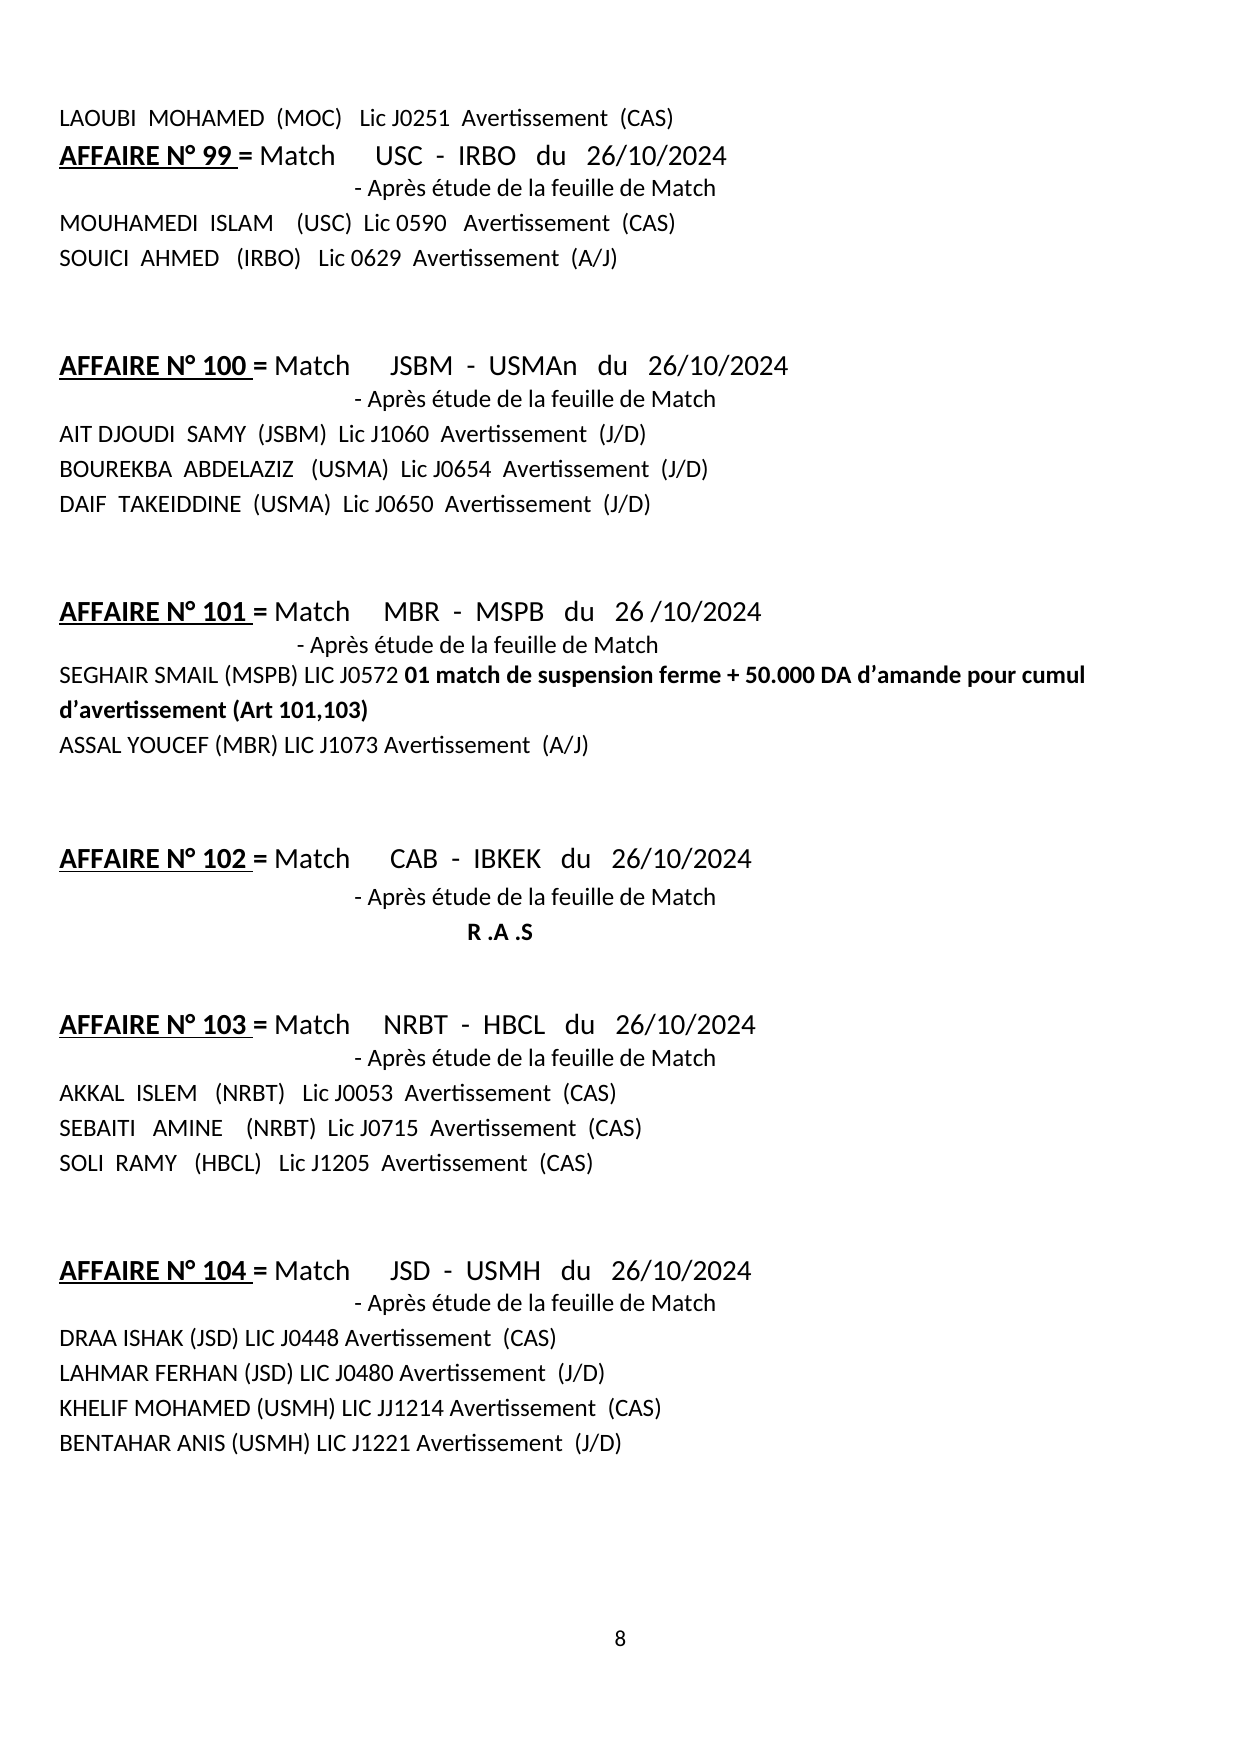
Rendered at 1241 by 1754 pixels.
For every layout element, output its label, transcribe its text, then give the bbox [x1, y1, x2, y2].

text R .A .S [354, 916, 1181, 947]
text DRAA ISHAK (JSD) LIC J0448 Avertissement (CAS) [59, 1322, 1181, 1353]
text LAOUBI MOHAMED (MOC) Lic J0251 Avertissement (CAS) [59, 102, 1181, 132]
text SOLI RAMY (HBCL) Lic J1205 Avertissement (CAS) [59, 1147, 1181, 1177]
text - Après étude de la feuille de Match [354, 383, 1181, 414]
text SEGHAIR SMAIL (MSPB) LIC J0572 01 match de suspension ferme + 50.000 DA d’amande pour cumul d’avertissement (Art 101,103) [59, 659, 1181, 725]
text AFFAIRE N° 100 = Match JSBM - USMAn du 26/10/2024 [59, 347, 1181, 383]
text - Après étude de la feuille de Match [59, 629, 1181, 659]
text BENTAHAR ANIS (USMH) LIC J1221 Avertissement (J/D) [59, 1427, 1181, 1458]
text LAHMAR FERHAN (JSD) LIC J0480 Avertissement (J/D) [59, 1357, 1181, 1388]
text AKKAL ISLEM (NRBT) Lic J0053 Avertissement (CAS) [59, 1077, 1181, 1107]
text KHELIF MOHAMED (USMH) LIC JJ1214 Avertissement (CAS) [59, 1392, 1181, 1423]
text AFFAIRE N° 99 = Match USC - IRBO du 26/10/2024 [59, 137, 1181, 172]
text BOUREKBA ABDELAZIZ (USMA) Lic J0654 Avertissement (J/D) [59, 453, 1181, 484]
text AFFAIRE N° 104 = Match JSD - USMH du 26/10/2024 [59, 1252, 1181, 1287]
text - Après étude de la feuille de Match [354, 172, 1181, 203]
text AIT DJOUDI SAMY (JSBM) Lic J1060 Avertissement (J/D) [59, 418, 1181, 449]
text SEBAITI AMINE (NRBT) Lic J0715 Avertissement (CAS) [59, 1112, 1181, 1142]
text DAIF TAKEIDDINE (USMA) Lic J0650 Avertissement (J/D) [59, 488, 1181, 519]
text ASSAL YOUCEF (MBR) LIC J1073 Avertissement (A/J) [59, 729, 1181, 760]
text - Après étude de la feuille de Match [354, 1287, 1181, 1318]
text - Après étude de la feuille de Match [354, 1042, 1181, 1072]
text SOUICI AHMED (IRBO) Lic 0629 Avertissement (A/J) [59, 242, 1181, 273]
text AFFAIRE N° 103 = Match NRBT - HBCL du 26/10/2024 [59, 1006, 1181, 1042]
text AFFAIRE N° 101 = Match MBR - MSPB du 26 /10/2024 [59, 593, 1181, 629]
text MOUHAMEDI ISLAM (USC) Lic 0590 Avertissement (CAS) [59, 207, 1181, 238]
text - Après étude de la feuille de Match [354, 881, 1181, 912]
text AFFAIRE N° 102 = Match CAB - IBKEK du 26/10/2024 [59, 840, 1181, 876]
